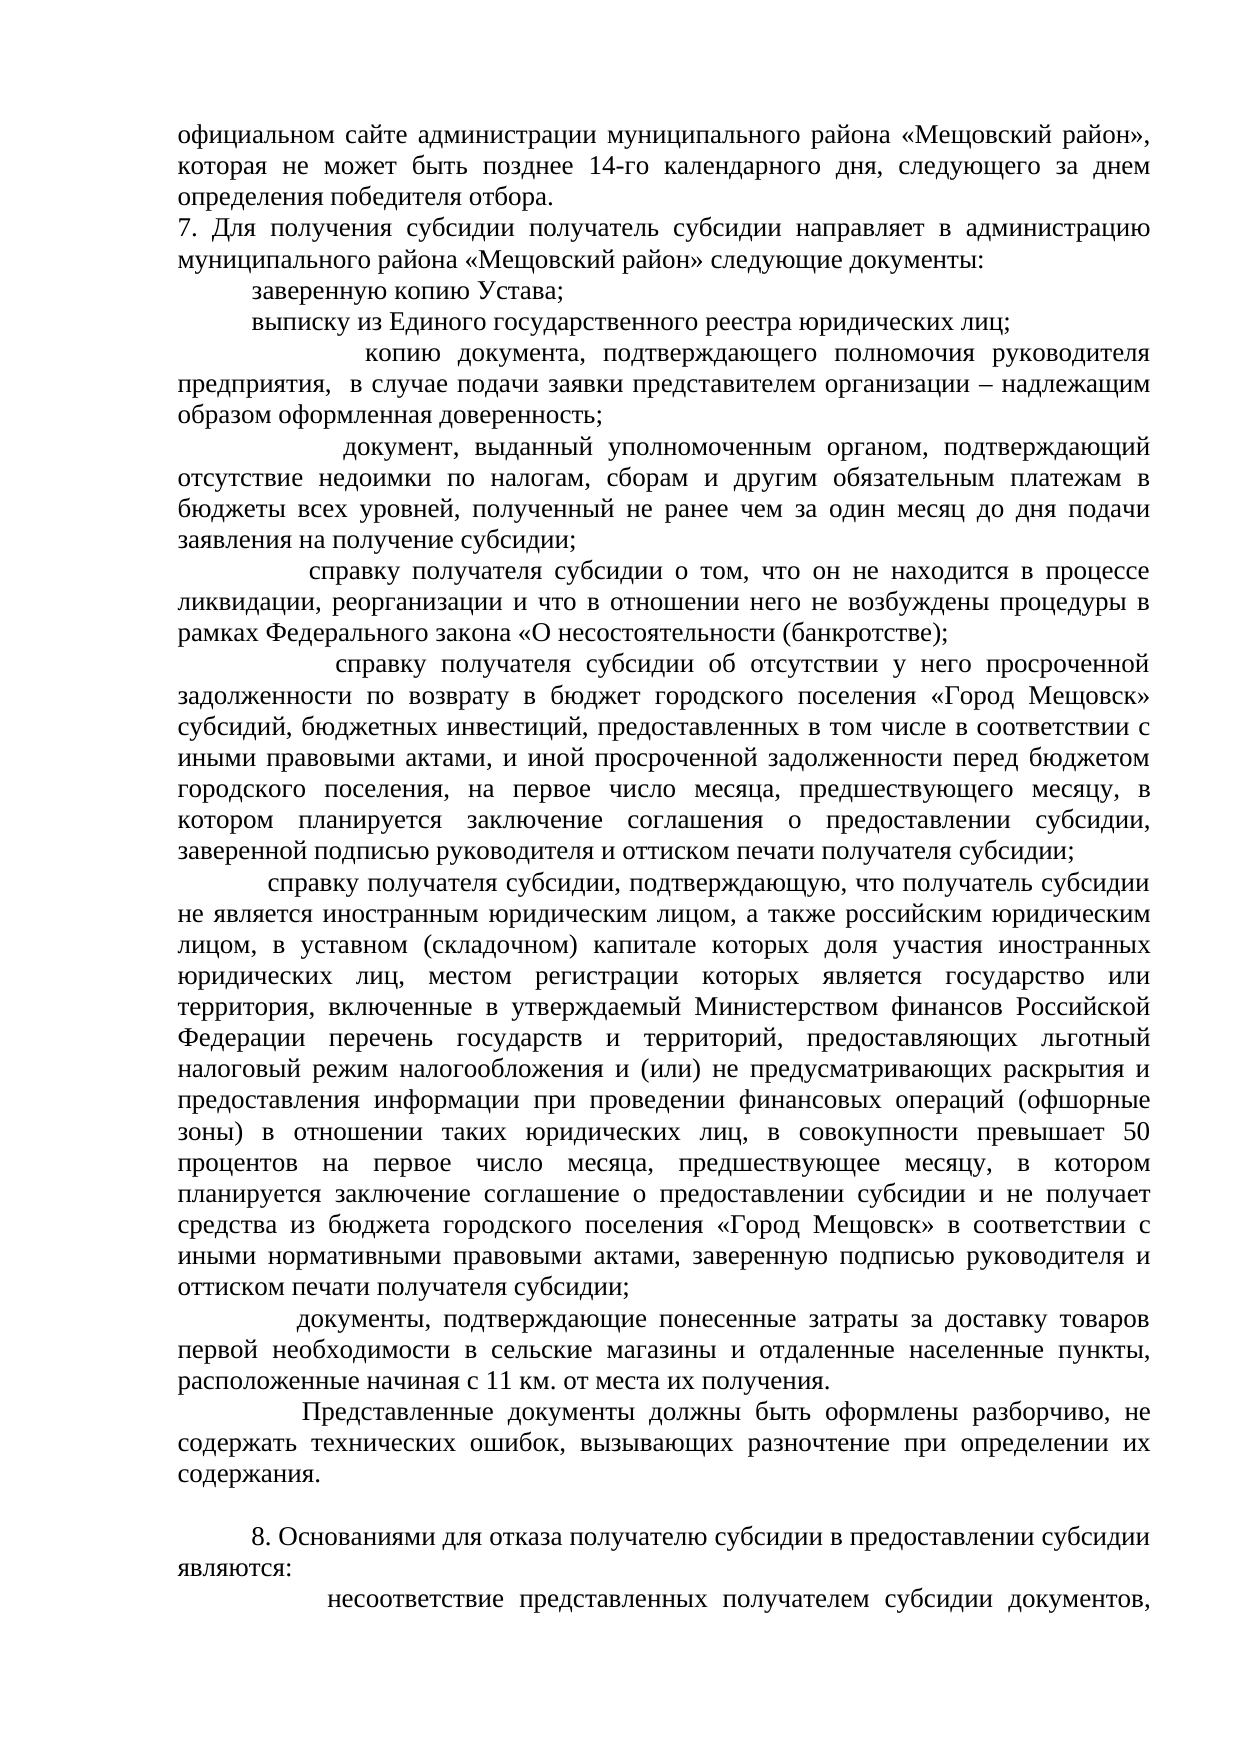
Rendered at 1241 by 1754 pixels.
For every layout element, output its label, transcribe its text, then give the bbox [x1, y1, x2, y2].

text Представленные документы должны быть оформлены разборчиво, не содержать технических ошибок, вызывающих разночтение при определении их содержания. [177, 1395, 1152, 1488]
text справку получателя субсидии об отсутствии у него просроченной задолженности по возврату в бюджет городского поселения «Город Мещовск» субсидий, бюджетных инвестиций, предоставленных в том числе в соответствии с иными правовыми актами, и иной просроченной задолженности перед бюджетом городского поселения, на первое число месяца, предшествующего месяцу, в котором планируется заключение соглашения о предоставлении субсидии, заверенной подписью руководителя и оттиском печати получателя субсидии; [177, 648, 1152, 866]
text 8. Основаниями для отказа получателю субсидии в предоставлении субсидии являются: [177, 1520, 1152, 1582]
text документы, подтверждающие понесенные затраты за доставку товаров первой необходимости в сельские магазины и отдаленные населенные пункты, расположенные начиная с 11 км. от места их получения. [177, 1302, 1152, 1395]
text справку получателя субсидии о том, что он не находится в процессе ликвидации, реорганизации и что в отношении него не возбуждены процедуры в рамках Федерального закона «О несостоятельности (банкротстве); [177, 554, 1152, 648]
text копию документа, подтверждающего полномочия руководителя предприятия, в случае подачи заявки представителем организации – надлежащим образом оформленная доверенность; [177, 336, 1152, 429]
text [177, 118, 1152, 212]
text справку получателя субсидии, подтверждающую, что получатель субсидии не является иностранным юридическим лицом, а также российским юридическим лицом, в уставном (складочном) капитале которых доля участия иностранных юридических лиц, местом регистрации которых является государство или территория, включенные в утверждаемый Министерством финансов Российской Федерации перечень государств и территорий, предоставляющих льготный налоговый режим налогообложения и (или) не предусматривающих раскрытия и предоставления информации при проведении финансовых операций (офшорные зоны) в отношении таких юридических лиц, в совокупности превышает 50 процентов на первое число месяца, предшествующее месяцу, в котором планируется заключение соглашение о предоставлении субсидии и не получает средства из бюджета городского поселения «Город Мещовск» в соответствии с иными нормативными правовыми актами, заверенную подписью руководителя и оттиском печати получателя субсидии; [177, 866, 1152, 1302]
text выписку из Единого государственного реестра юридических лиц; [177, 305, 1152, 336]
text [177, 1582, 1152, 1613]
text заверенную копию Устава; [177, 274, 1152, 305]
text 7. Для получения субсидии получатель субсидии направляет в администрацию муниципального района «Мещовский район» следующие документы: [177, 212, 1152, 274]
text документ, выданный уполномоченным органом, подтверждающий отсутствие недоимки по налогам, сборам и другим обязательным платежам в бюджеты всех уровней, полученный не ранее чем за один месяц до дня подачи заявления на получение субсидии; [177, 429, 1152, 554]
